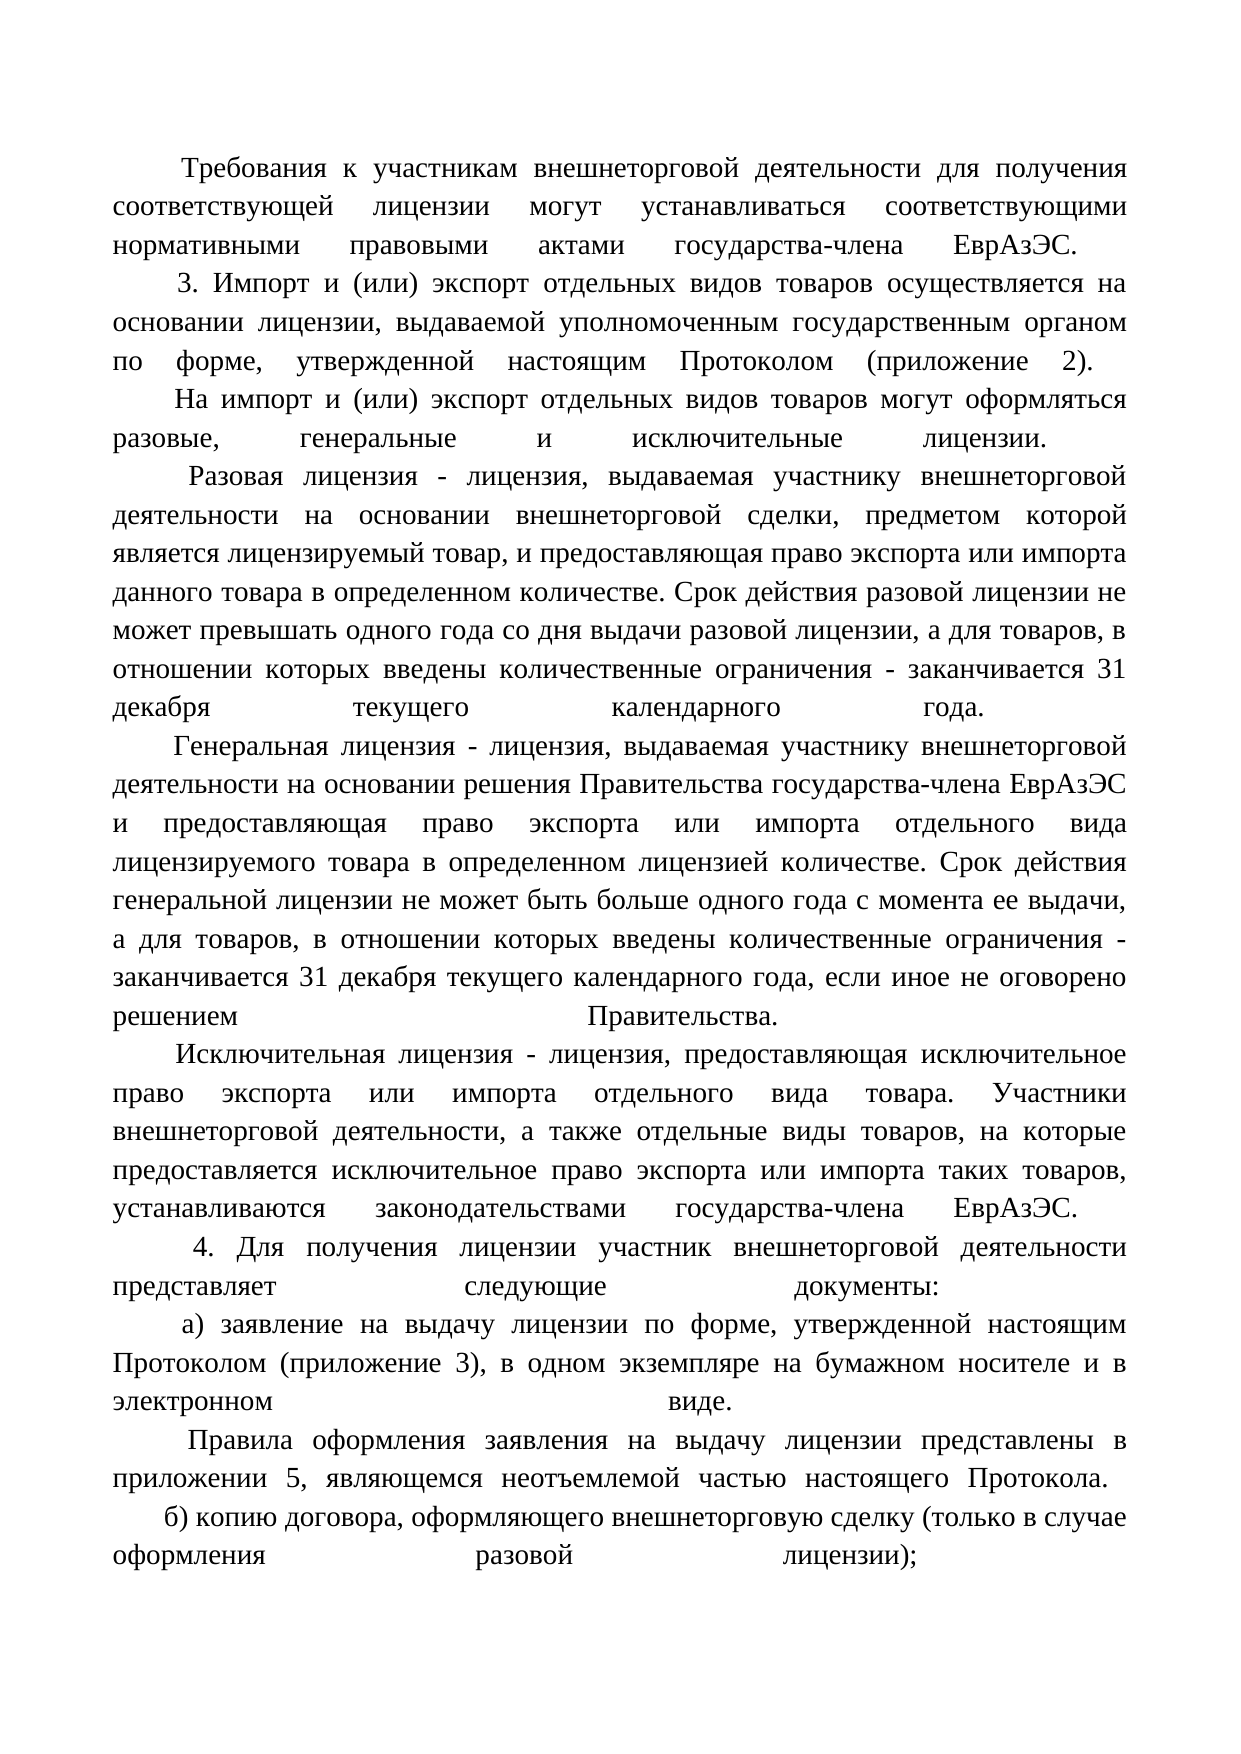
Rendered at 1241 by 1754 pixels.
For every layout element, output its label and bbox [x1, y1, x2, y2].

text [112, 150, 1128, 1571]
